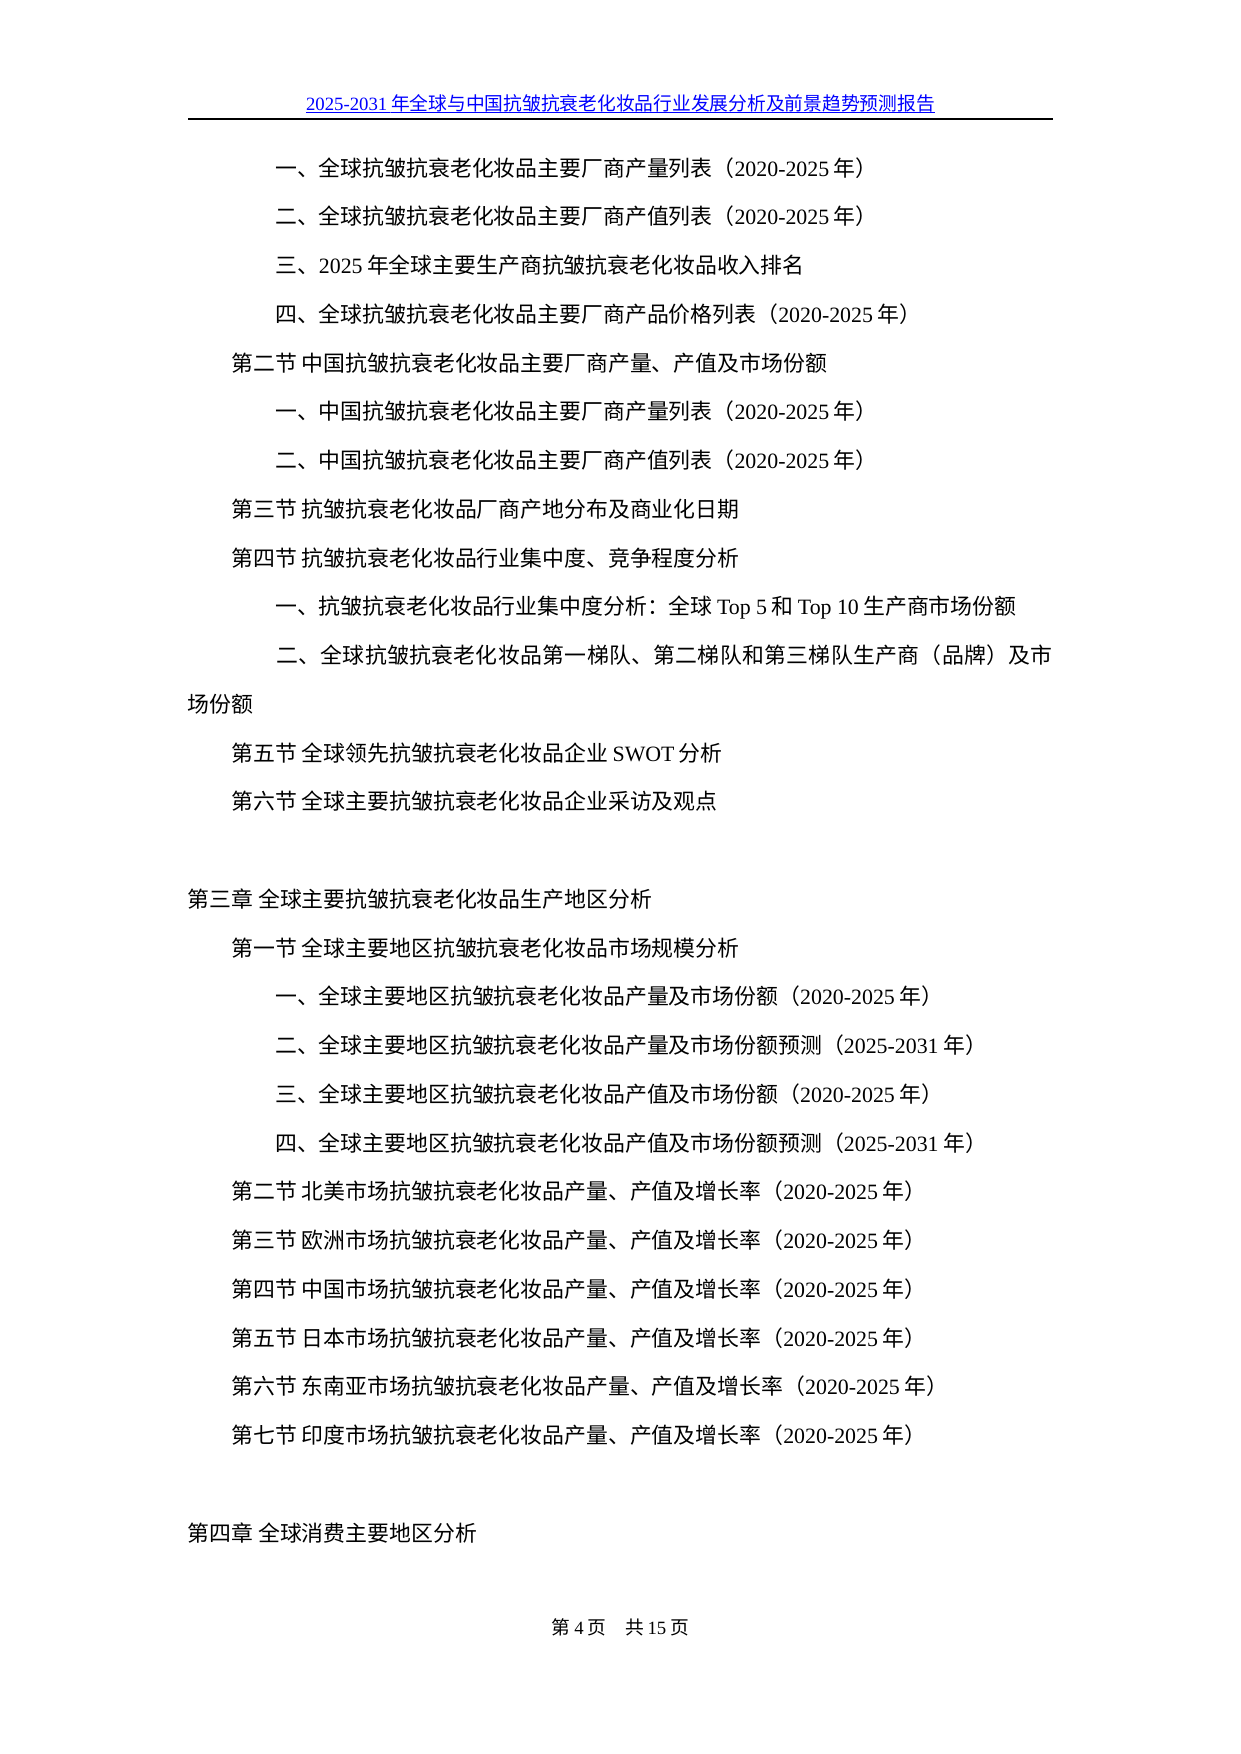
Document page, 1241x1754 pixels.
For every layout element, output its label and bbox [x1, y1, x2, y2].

text [187, 150, 1053, 1548]
